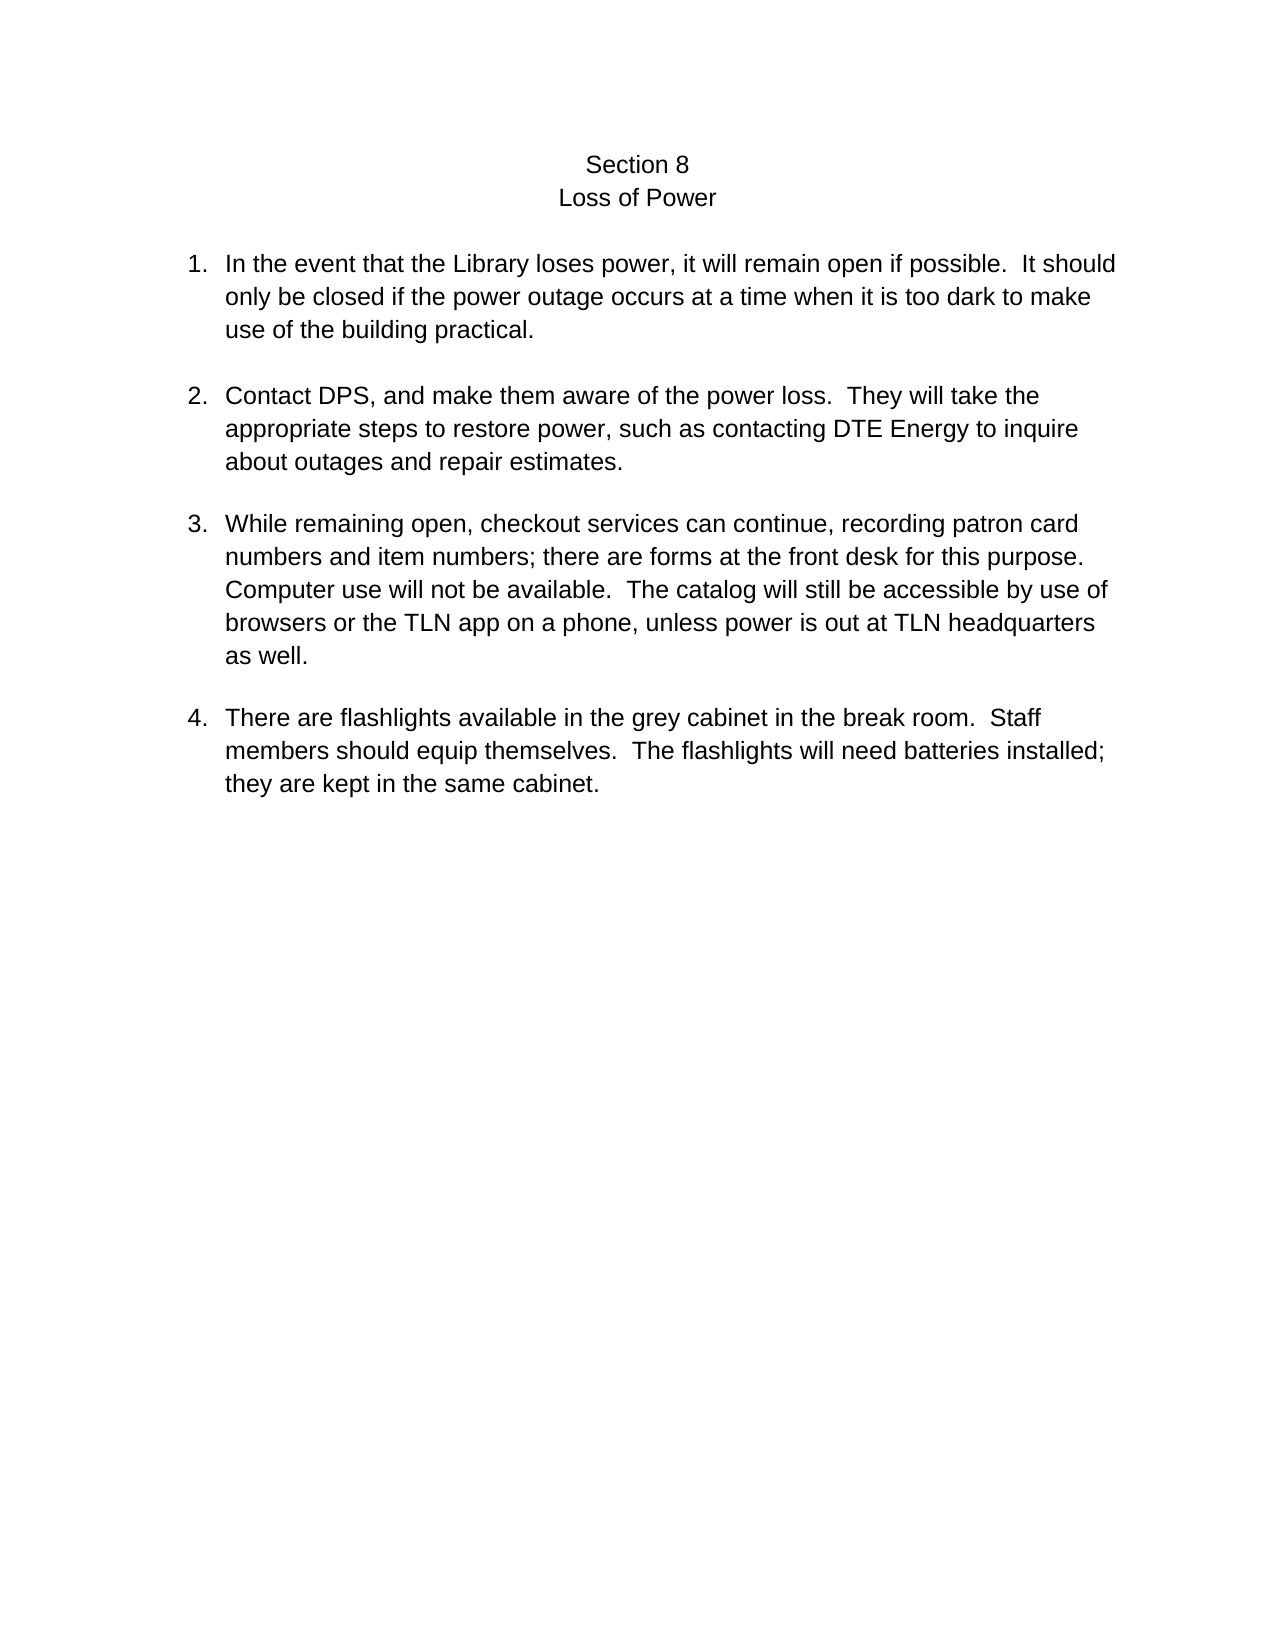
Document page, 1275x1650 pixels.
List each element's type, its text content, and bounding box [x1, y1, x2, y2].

list There are flashlights available in the grey cabinet in the break room. Staff members should equip themselves. The flashlights will need batteries installed; they are kept in the same cabinet. [187, 703, 1125, 798]
list In the event that the Library loses power, it will remain open if possible. It should only be closed if the power outage occurs at a time when it is too dark to make use of the building practical. [187, 249, 1125, 344]
text Loss of Power [150, 183, 1125, 212]
list While remaining open, checkout services can continue, recording patron card numbers and item numbers; there are forms at the front desk for this purpose. Computer use will not be available. The catalog will still be accessible by use of browsers or the TLN app on a phone, unless power is out at TLN headquarters as well. [187, 509, 1125, 670]
list Contact DPS, and make them aware of the power loss. They will take the appropriate steps to restore power, such as contacting DTE Energy to inquire about outages and repair estimates. [187, 381, 1125, 476]
text Section 8 [150, 150, 1125, 179]
